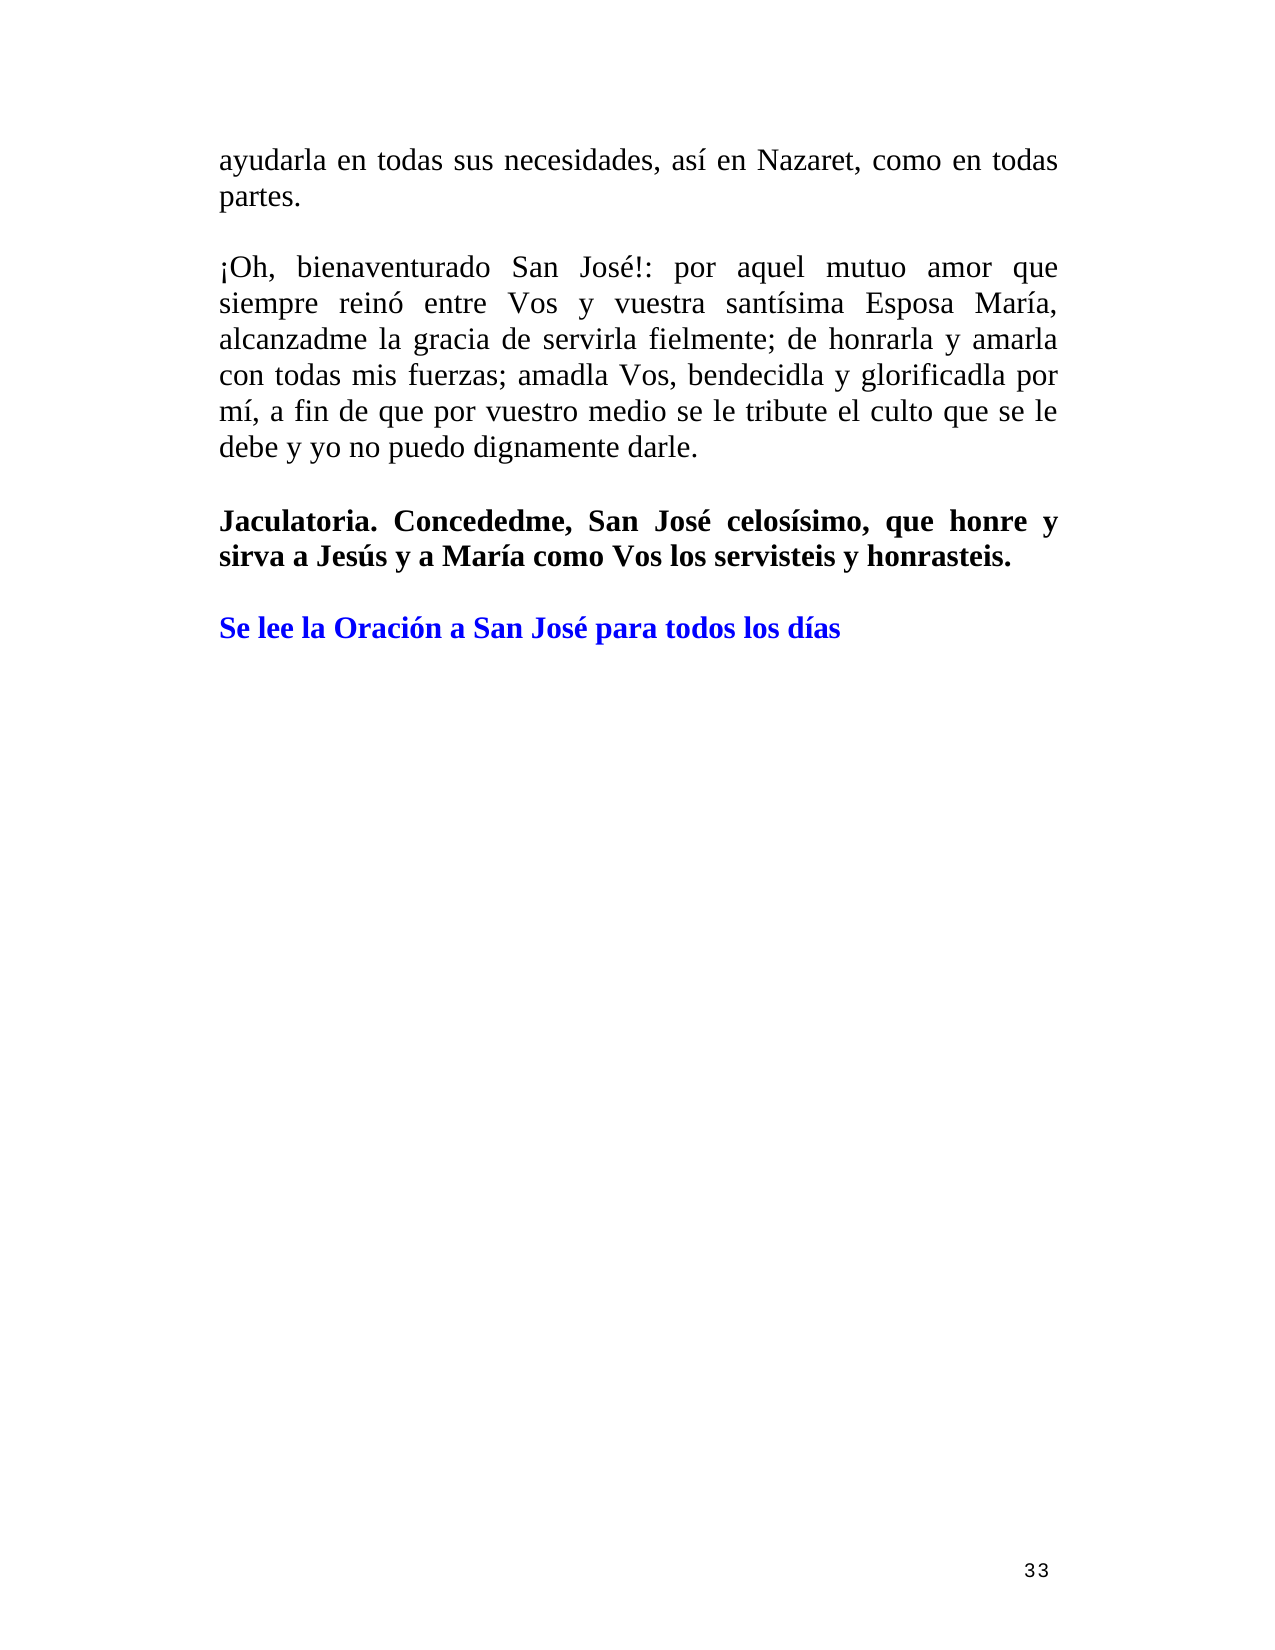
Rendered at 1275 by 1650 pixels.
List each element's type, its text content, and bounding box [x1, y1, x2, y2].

text Jaculatoria. Concededme, San José celosísimo, que honre y sirva a Jesús y a María como Vos los servisteis y honrasteis. [219, 503, 1059, 574]
text ¡Oh, bienaventurado San José!: por aquel mutuo amor que siempre reinó entre Vos y vuestra santísima Esposa María, alcanzadme la gracia de servirla fielmente; de honrarla y amarla con todas mis fuerzas; amadla Vos, bendecidla y glorificadla por mí, a fin de que por vuestro medio se le tribute el culto que se le debe y yo no puedo dignamente darle. [219, 249, 1059, 464]
text Se lee la Oración a San José para todos los días [219, 609, 1059, 645]
text ayudarla en todas sus necesidades, así en Nazaret, como en todas partes. [219, 141, 1059, 213]
